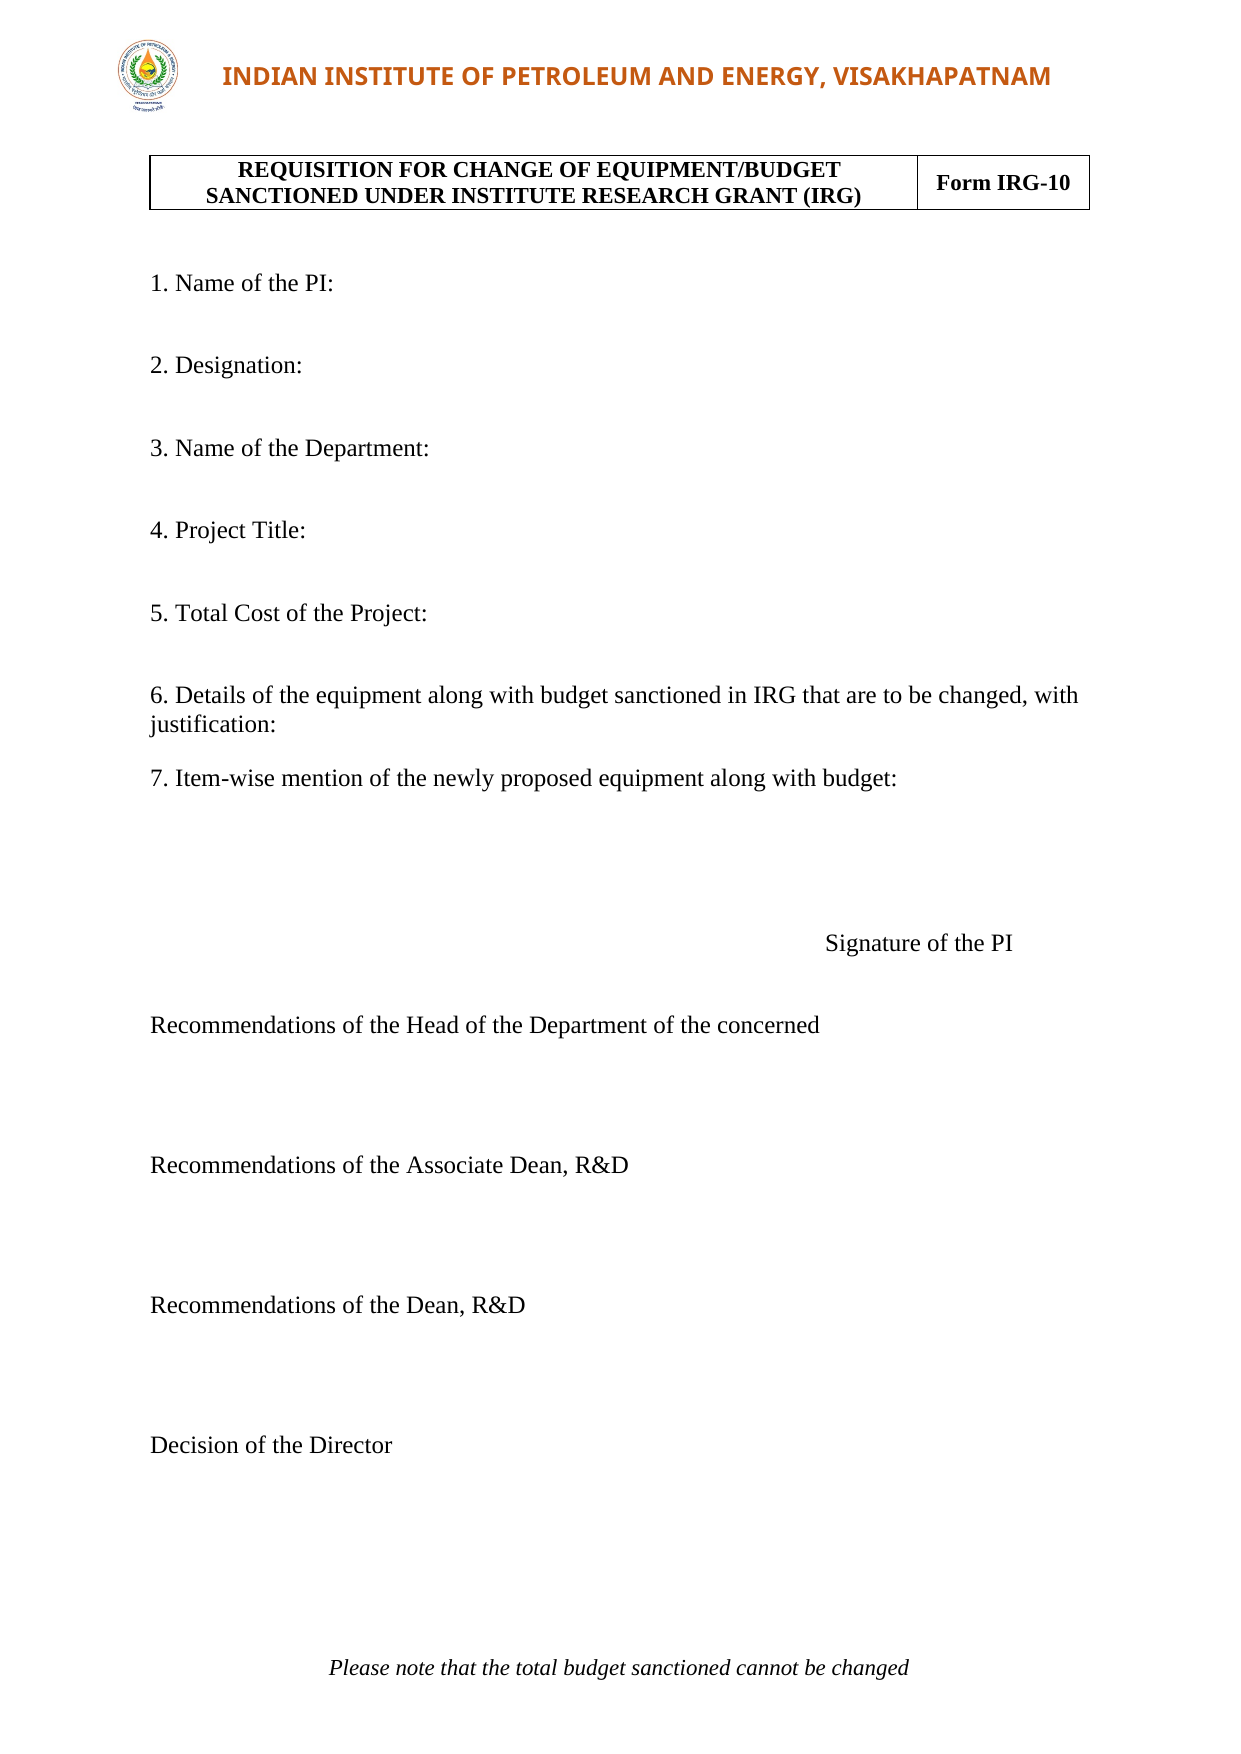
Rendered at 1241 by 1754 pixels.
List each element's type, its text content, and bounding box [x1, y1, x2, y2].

text 1. Name of the PI: [150, 268, 1090, 297]
text 6. Details of the equipment along with budget sanctioned in IRG that are to be changed, with justification: [150, 681, 1090, 738]
text 3. Name of the Department: [150, 433, 1090, 462]
text Signature of the PI [150, 928, 1090, 957]
text Recommendations of the Associate Dean, R&D [150, 1093, 1090, 1237]
text 2. Designation: [150, 351, 1090, 379]
text 5. Total Cost of the Project: [150, 598, 1090, 627]
table_header REQUISITION FOR CHANGE OF EQUIPMENT/BUDGET SANCTIONED UNDER INSTITUTE RESEARCH GRANT (IRG) [151, 156, 917, 208]
text Recommendations of the Head of the Department of the concerned [150, 1011, 1090, 1039]
text 7. Item-wise mention of the newly proposed equipment along with budget: [150, 763, 1090, 792]
picture [117, 39, 179, 113]
text 4. Project Title: [150, 516, 1090, 544]
text Recommendations of the Dean, R&D [150, 1291, 1090, 1377]
text Decision of the Director [150, 1431, 1090, 1459]
table_header Form IRG-10 [918, 156, 1089, 208]
